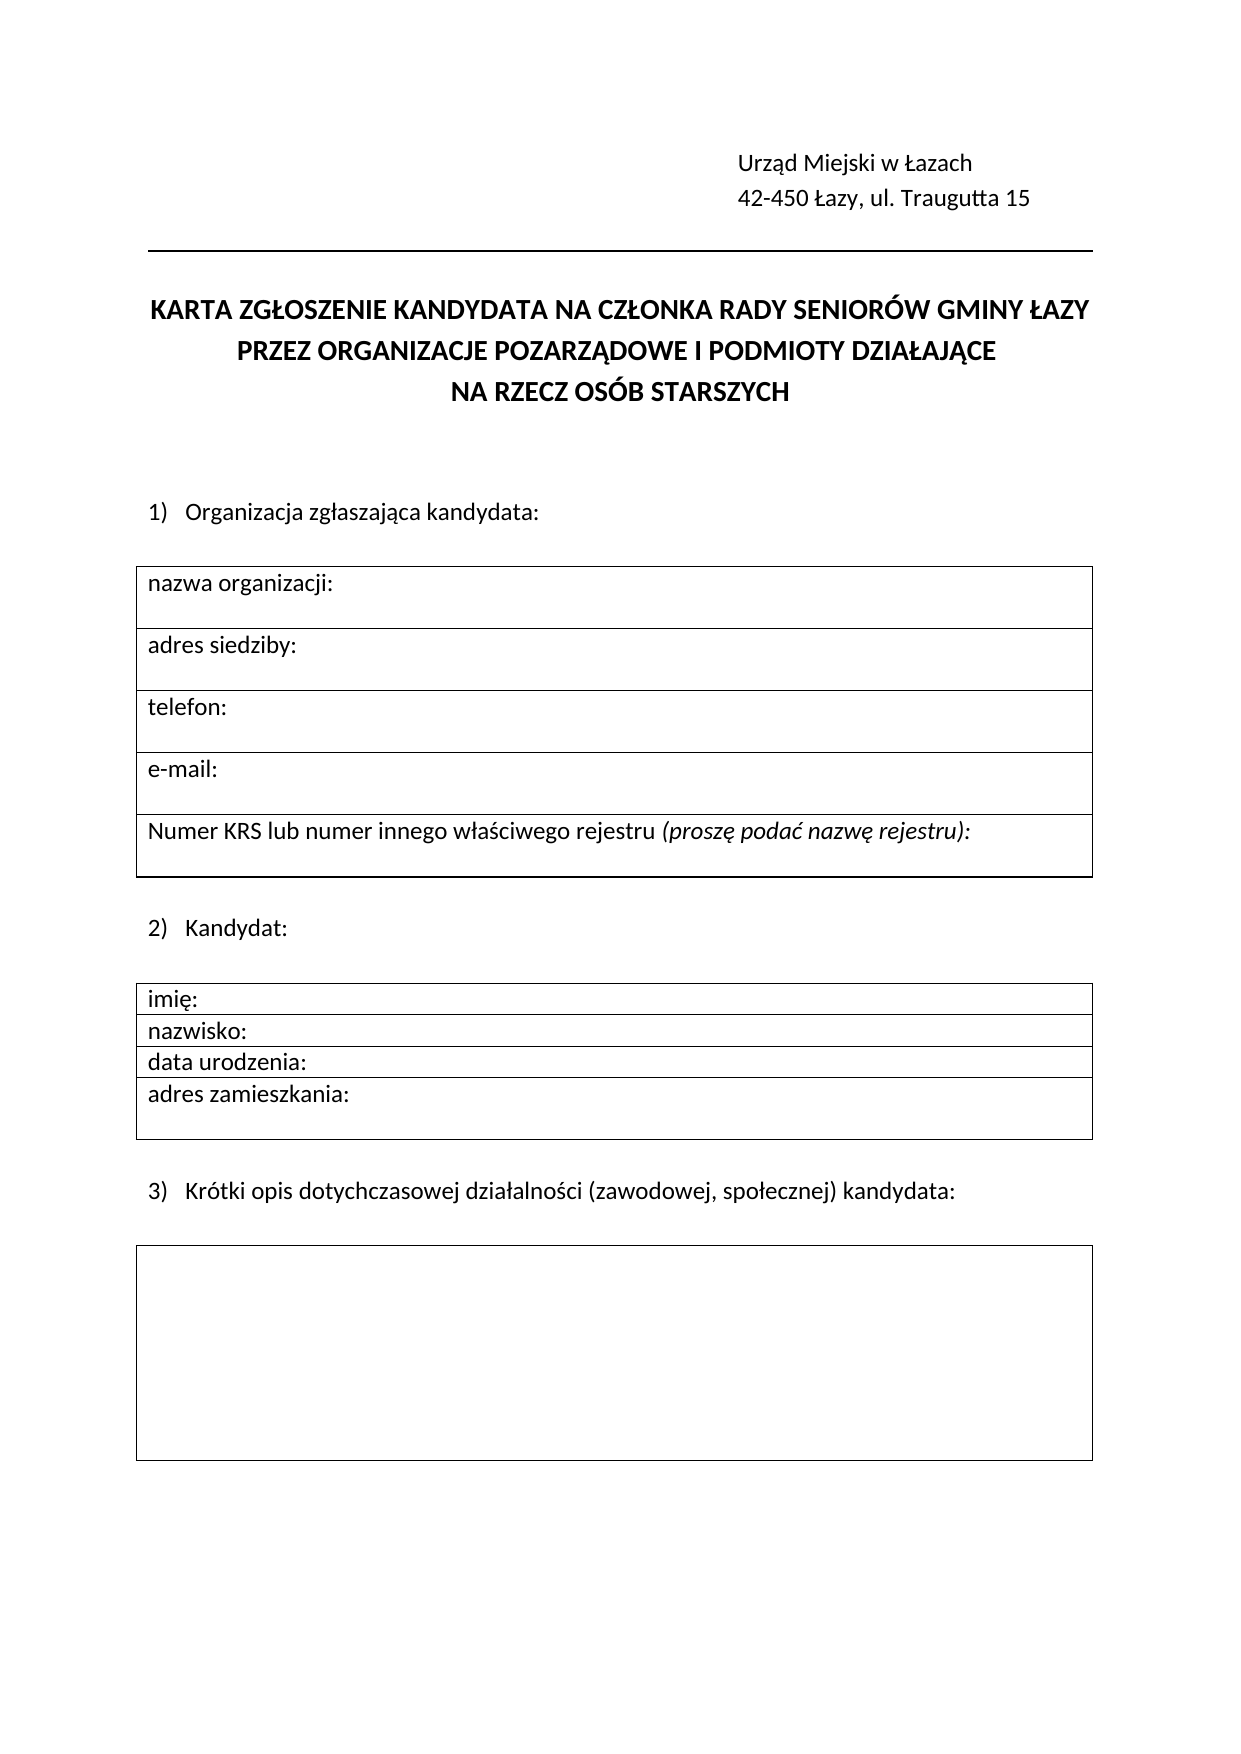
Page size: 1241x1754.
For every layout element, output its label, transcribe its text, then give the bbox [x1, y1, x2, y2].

table_header [137, 1246, 1092, 1460]
table_cell telefon: [137, 691, 1092, 752]
list Krótki opis dotychczasowej działalności (zawodowej, społecznej) kandydata: [148, 1175, 1093, 1206]
table_header nazwa organizacji: [137, 567, 1092, 628]
list Kandydat: [148, 912, 1093, 943]
list Organizacja zgłaszająca kandydata: [148, 496, 1093, 526]
text KARTA ZGŁOSZENIE KANDYDATA NA CZŁONKA RADY SENIORÓW GMINY ŁAZY PRZEZ ORGANIZACJE POZARZĄDOWE I PODMIOTY DZIAŁAJĄCE NA RZECZ OSÓB STARSZYCH [148, 291, 1093, 409]
table_cell adres zamieszkania: [137, 1078, 1092, 1139]
table_cell data urodzenia: [137, 1047, 1092, 1077]
table_cell Numer KRS lub numer innego właściwego rejestru (proszę podać nazwę rejestru): [137, 815, 1092, 876]
text 42-450 Łazy, ul. Traugutta 15 [738, 183, 1093, 213]
text Urząd Miejski w Łazach [738, 148, 1093, 178]
table_header imię: [137, 984, 1092, 1014]
table_cell nazwisko: [137, 1015, 1092, 1046]
table_cell adres siedziby: [137, 629, 1092, 690]
table_cell e-mail: [137, 753, 1092, 814]
